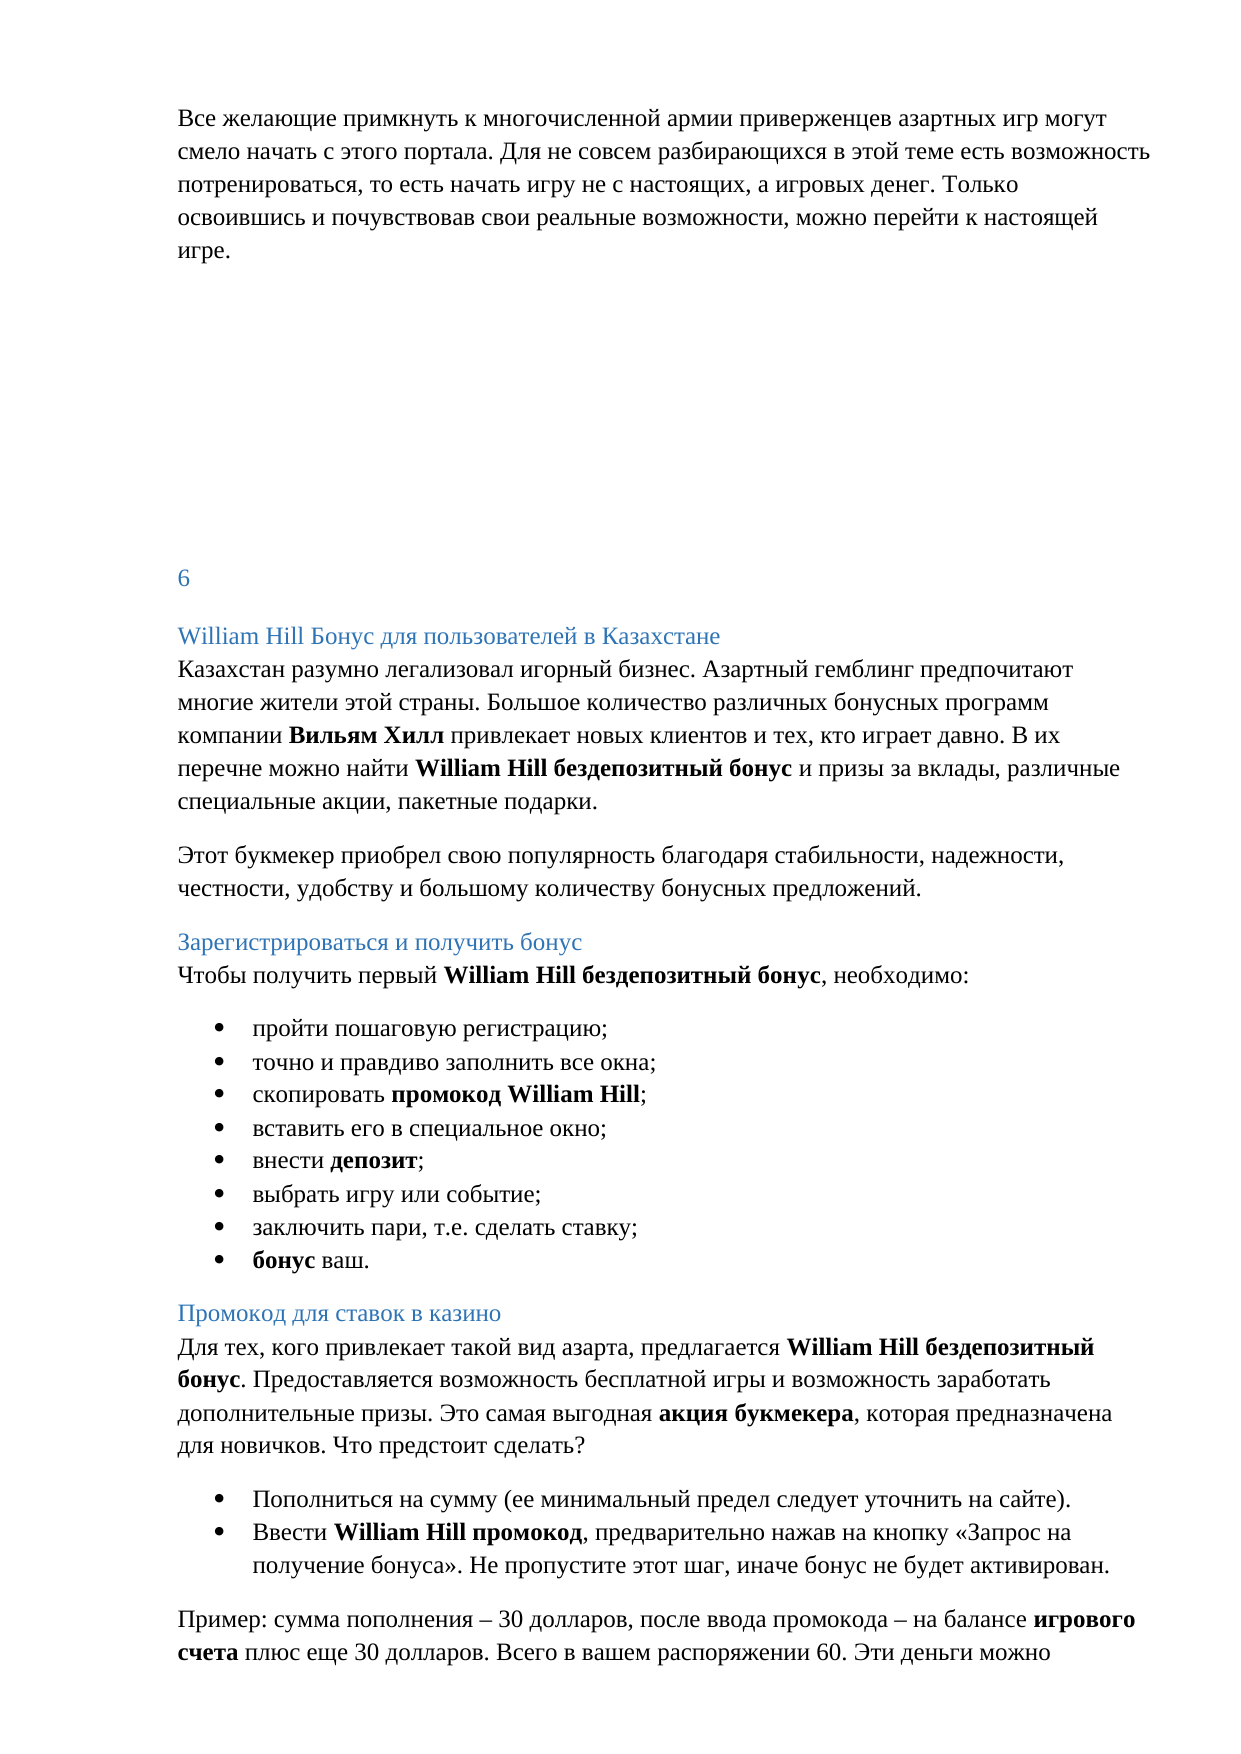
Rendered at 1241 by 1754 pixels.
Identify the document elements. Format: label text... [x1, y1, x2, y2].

text Для тех, кого привлекает такой вид азарта, предлагается William Hill бездепозитный бонус. Предоставляется возможность бесплатной игры и возможность заработать дополнительные призы. Это самая выгодная акция букмекера, которая предназначена для новичков. Что предстоит сделать? [177, 1332, 1152, 1459]
subtitle 6 [177, 563, 1152, 592]
list Пополниться на сумму (ее минимальный предел следует уточнить на сайте). [215, 1484, 1152, 1513]
list внести депозит; [215, 1146, 1152, 1174]
list бонус ваш. [215, 1245, 1152, 1273]
list точно и правдиво заполнить все окна; [215, 1047, 1152, 1075]
list выбрать игру или событие; [215, 1179, 1152, 1207]
text Все желающие примкнуть к многочисленной армии приверженцев азартных игр могут смело начать с этого портала. Для не совсем разбирающихся в этой теме есть возможность потренироваться, то есть начать игру не с настоящих, а игровых денег. Только освоившись и почувствовав свои реальные возможности, можно перейти к настоящей игре. [177, 103, 1152, 264]
subtitle William Hill Бонус для пользователей в Казахстане [177, 621, 1152, 649]
subtitle Зарегистрироваться и получить бонус [177, 927, 1152, 955]
text Чтобы получить первый William Hill бездепозитный бонус, необходимо: [177, 960, 1152, 988]
text Казахстан разумно легализовал игорный бизнес. Азартный гемблинг предпочитают многие жители этой страны. Большое количество различных бонусных программ компании Вильям Хилл привлекает новых клиентов и тех, кто играет давно. В их перечне можно найти William Hill бездепозитный бонус и призы за вклады, различные специальные акции, пакетные подарки. [177, 654, 1152, 815]
list скопировать промокод William Hill; [215, 1079, 1152, 1108]
list вставить его в специальное окно; [215, 1113, 1152, 1141]
list пройти пошаговую регистрацию; [215, 1013, 1152, 1042]
text Этот букмекер приобрел свою популярность благодаря стабильности, надежности, честности, удобству и большому количеству бонусных предложений. [177, 840, 1152, 902]
subtitle Промокод для ставок в казино [177, 1298, 1152, 1327]
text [177, 1604, 1152, 1666]
list Ввести William Hill промокод, предварительно нажав на кнопку «Запрос на получение бонуса». Не пропустите этот шаг, иначе бонус не будет активирован. [215, 1517, 1152, 1579]
list заключить пари, т.е. сделать ставку; [215, 1212, 1152, 1240]
